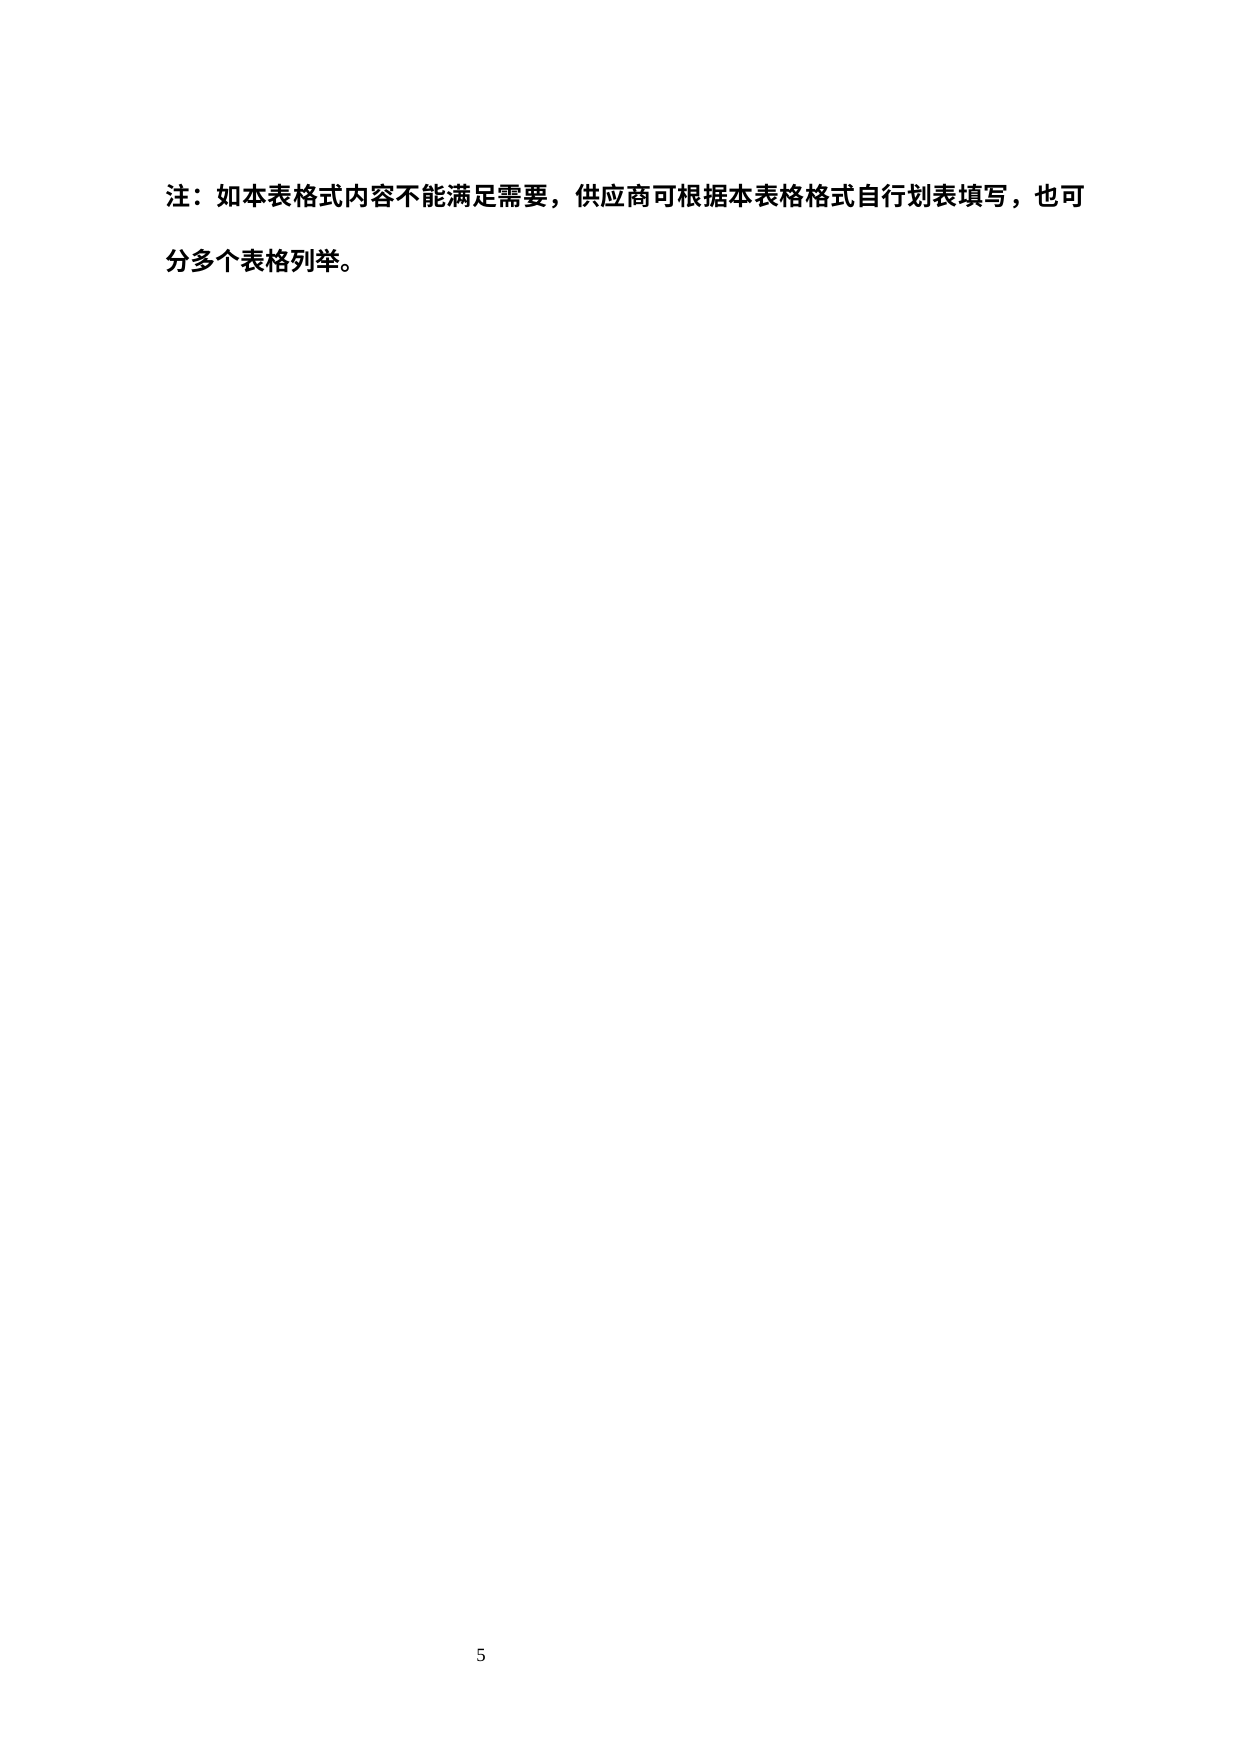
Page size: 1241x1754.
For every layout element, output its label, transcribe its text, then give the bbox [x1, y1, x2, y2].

subtitle 注：如本表格式内容不能满足需要，供应商可根据本表格格式自行划表填写，也可分多个表格列举。 [165, 162, 1087, 292]
